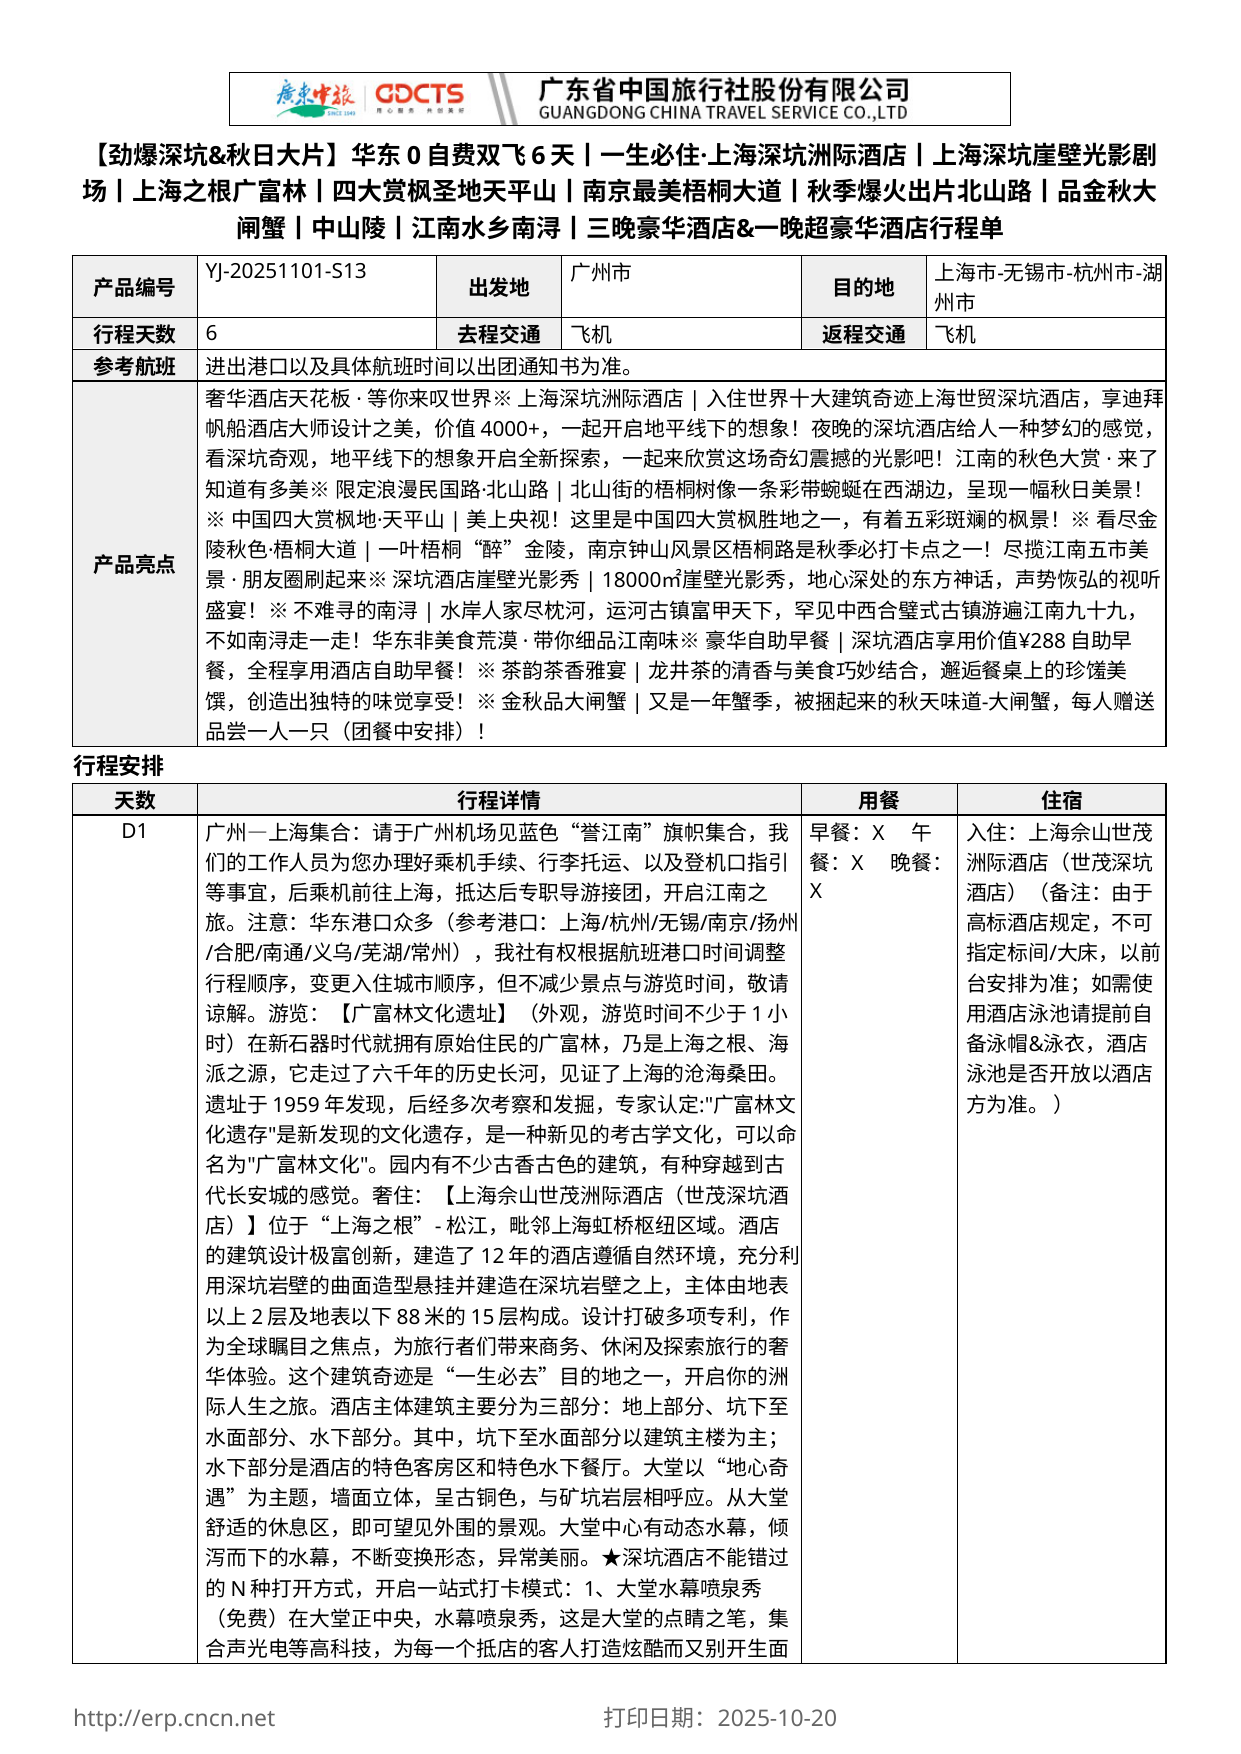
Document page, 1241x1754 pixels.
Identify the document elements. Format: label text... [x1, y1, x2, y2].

table_cell 产品亮点 [73, 382, 197, 746]
picture [230, 73, 1010, 125]
table_header 产品编号 [73, 256, 197, 317]
table_header YJ-20251101-S13 [198, 256, 436, 317]
table_cell 返程交通 [802, 318, 926, 348]
text 行程安排 [73, 748, 1167, 781]
table_cell 飞机 [562, 318, 801, 348]
table_cell 飞机 [927, 318, 1165, 348]
table_header 住宿 [958, 784, 1165, 814]
table_header 上海市-无锡市-杭州市-湖州市 [927, 256, 1165, 317]
table_header 出发地 [437, 256, 561, 317]
table_header 行程详情 [198, 784, 801, 814]
table_cell 进出港口以及具体航班时间以出团通知书为准。 [198, 350, 1165, 380]
table_cell 6 [198, 318, 436, 348]
table_header 用餐 [802, 784, 957, 814]
text 【劲爆深坑&秋日大片】华东0自费双飞6天丨一生必住·上海深坑洲际酒店丨上海深坑崖壁光影剧场丨上海之根广富林丨四大赏枫圣地天平山丨南京最美梧桐大道丨秋季爆火出片北山路丨品金秋大闸蟹丨中山陵丨江南水乡南浔丨三晚豪华酒店&一晚超豪华酒店行程单 [73, 136, 1167, 244]
table_header 天数 [73, 784, 197, 814]
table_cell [958, 816, 1165, 1663]
table_cell 去程交通 [437, 318, 561, 348]
table_cell 广州—上海 [198, 816, 801, 1663]
table_header 广州市 [562, 256, 801, 317]
table_cell 奢华酒店天花板 · 等你来叹世界 [198, 382, 1165, 746]
table_header 目的地 [802, 256, 926, 317]
table_cell 早餐：X 午餐：X 晚餐：X [802, 816, 957, 1663]
table_cell D1 [73, 816, 197, 1663]
table_cell 行程天数 [73, 318, 197, 348]
table_cell 参考航班 [73, 350, 197, 380]
